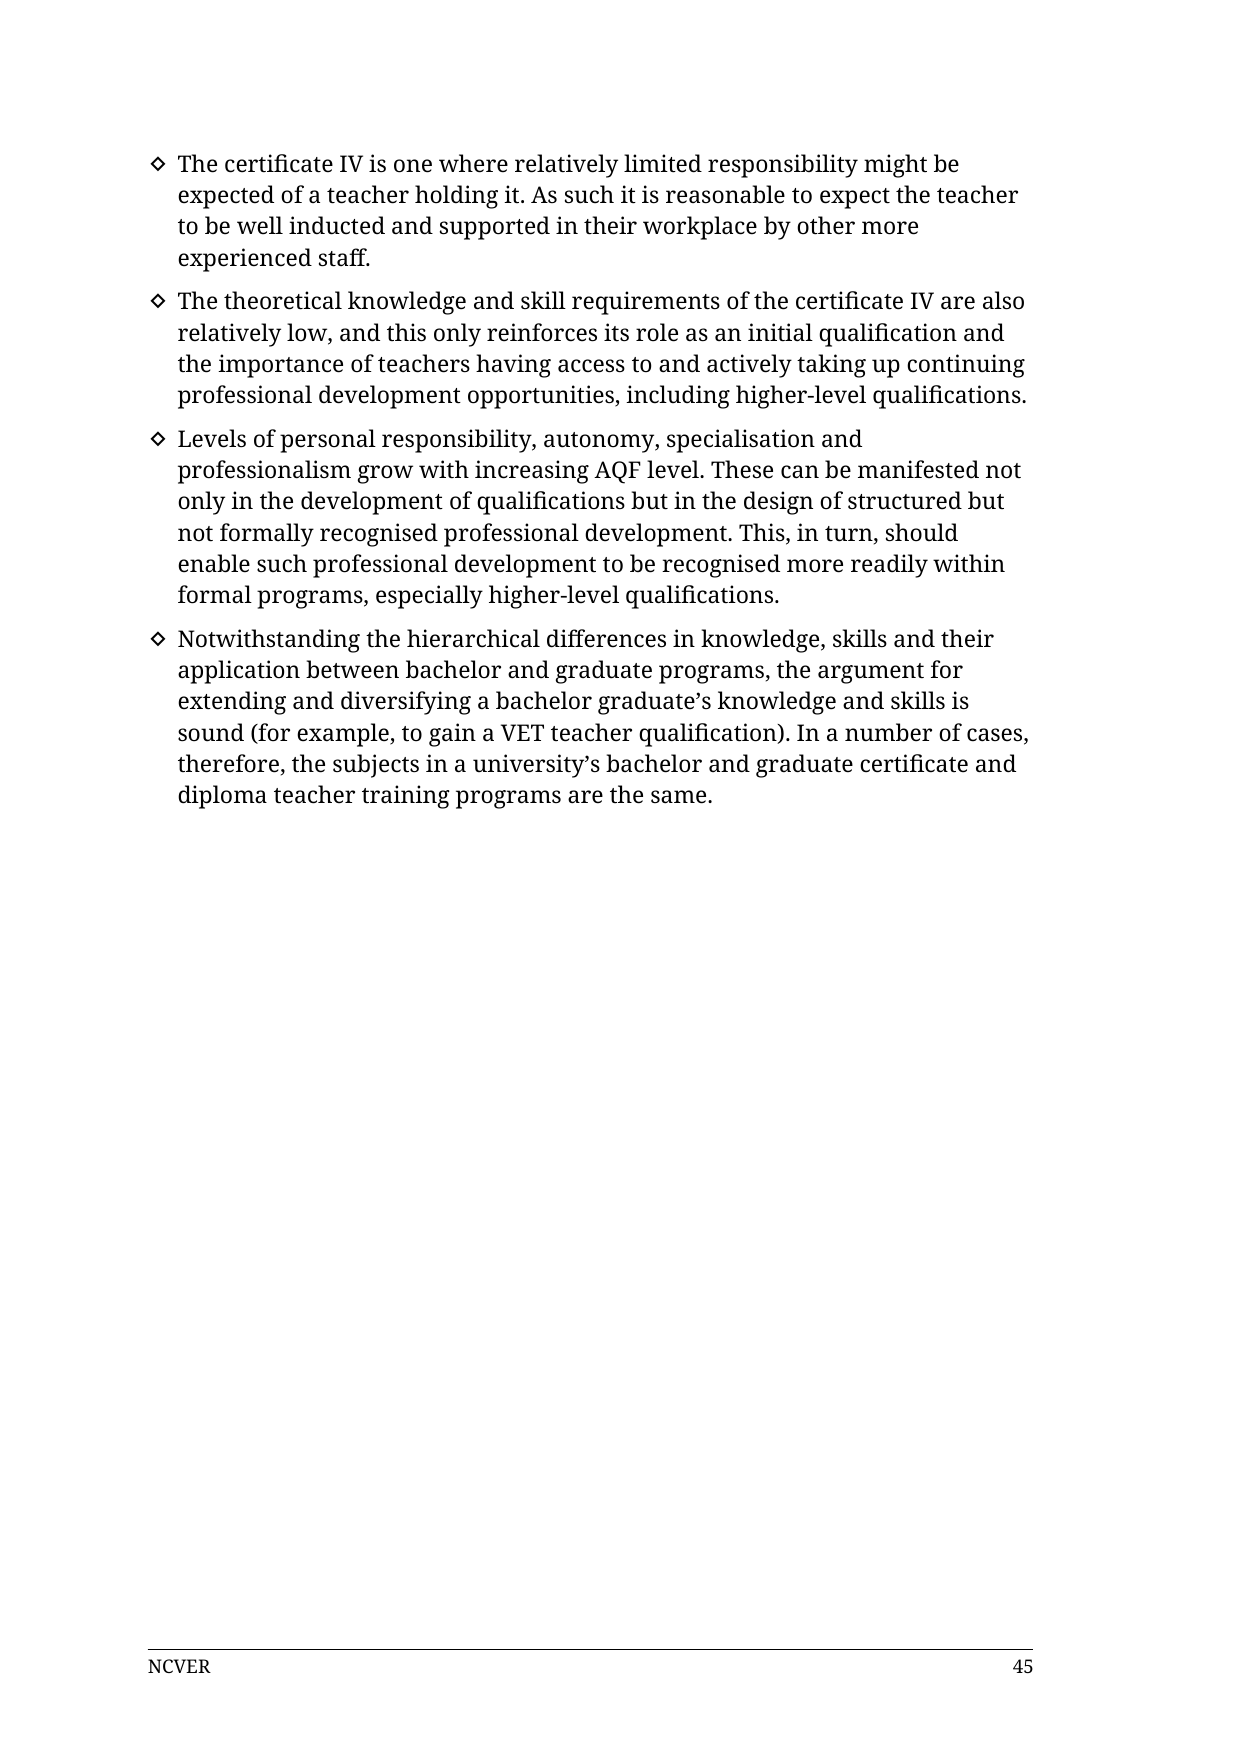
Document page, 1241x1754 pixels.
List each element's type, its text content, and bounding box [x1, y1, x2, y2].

text The theoretical knowledge and skill requirements of the certificate IV are also relatively low, and this only reinforces its role as an initial qualification and the importance of teachers having access to and actively taking up continuing professional development opportunities, including higher-level qualifications. [148, 285, 1033, 410]
text Levels of personal responsibility, autonomy, specialisation and professionalism grow with increasing AQF level. These can be manifested not only in the development of qualifications but in the design of structured but not formally recognised professional development. This, in turn, should enable such professional development to be recognised more readily within formal programs, especially higher-level qualifications. [148, 423, 1033, 610]
text Notwithstanding the hierarchical differences in knowledge, skills and their application between bachelor and graduate programs, the argument for extending and diversifying a bachelor graduate’s knowledge and skills is sound (for example, to gain a VET teacher qualification). In a number of cases, therefore, the subjects in a university’s bachelor and graduate certificate and diploma teacher training programs are the same. [148, 623, 1033, 810]
text The certificate IV is one where relatively limited responsibility might be expected of a teacher holding it. As such it is reasonable to expect the teacher to be well inducted and supported in their workplace by other more experienced staff. [148, 148, 1033, 273]
